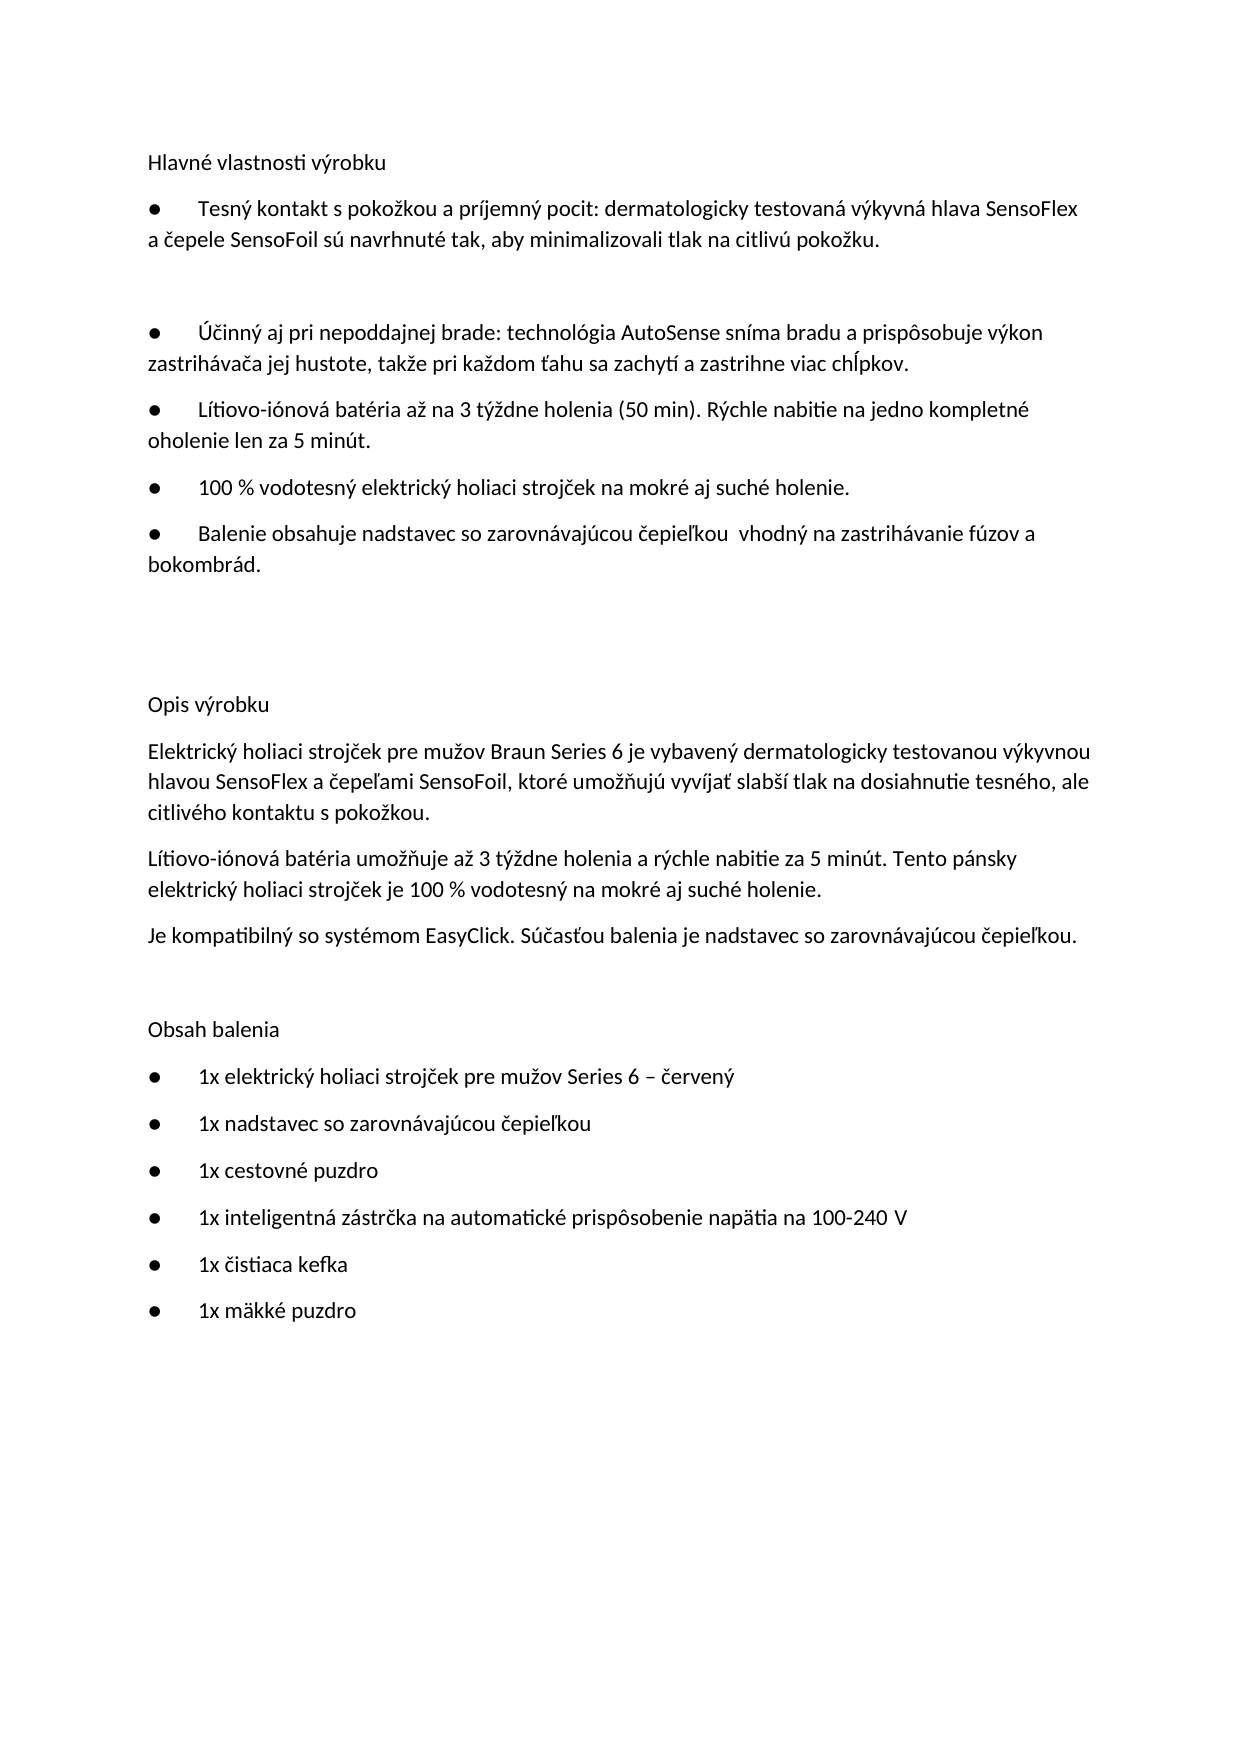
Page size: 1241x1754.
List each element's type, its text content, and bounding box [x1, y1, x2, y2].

text ● Tesný kontakt s pokožkou a príjemný pocit: dermatologicky testovaná výkyvná hlava SensoFlex a čepele SensoFoil sú navrhnuté tak, aby minimalizovali tlak na citlivú pokožku. [148, 194, 1093, 253]
text ● 1x nadstavec so zarovnávajúcou čepieľkou [148, 1109, 1093, 1137]
text Elektrický holiaci strojček pre mužov Braun Series 6 je vybavený dermatologicky testovanou výkyvnou hlavou SensoFlex a čepeľami SensoFoil, ktoré umožňujú vyvíjať slabší tlak na dosiahnutie tesného, ale citlivého kontaktu s pokožkou. [148, 737, 1093, 826]
text ● 1x elektrický holiaci strojček pre mužov Series 6 – červený [148, 1062, 1093, 1090]
text ● Účinný aj pri nepoddajnej brade: technológia AutoSense sníma bradu a prispôsobuje výkon zastrihávača jej hustote, takže pri každom ťahu sa zachytí a zastrihne viac chĺpkov. [148, 318, 1093, 377]
text Je kompatibilný so systémom EasyClick. Súčasťou balenia je nadstavec so zarovnávajúcou čepieľkou. [148, 922, 1093, 949]
text Obsah balenia [148, 1015, 1093, 1043]
text Hlavné vlastnosti výrobku [148, 148, 1093, 176]
text ● Balenie obsahuje nadstavec so zarovnávajúcou čepieľkou vhodný na zastrihávanie fúzov a bokombrád. [148, 519, 1093, 578]
text ● 1x mäkké puzdro [148, 1297, 1093, 1324]
text ● 1x inteligentná zástrčka na automatické prispôsobenie napätia na 100-240 V [148, 1203, 1093, 1231]
text ● 100 % vodotesný elektrický holiaci strojček na mokré aj suché holenie. [148, 473, 1093, 501]
text ● 1x cestovné puzdro [148, 1156, 1093, 1184]
text ● 1x čistiaca kefka [148, 1250, 1093, 1278]
text ● Lítiovo-iónová batéria až na 3 týždne holenia (50 min). Rýchle nabitie na jedno kompletné oholenie len za 5 minút. [148, 396, 1093, 454]
text Lítiovo-iónová batéria umožňuje až 3 týždne holenia a rýchle nabitie za 5 minút. Tento pánsky elektrický holiaci strojček je 100 % vodotesný na mokré aj suché holenie. [148, 844, 1093, 903]
text Opis výrobku [148, 690, 1093, 718]
